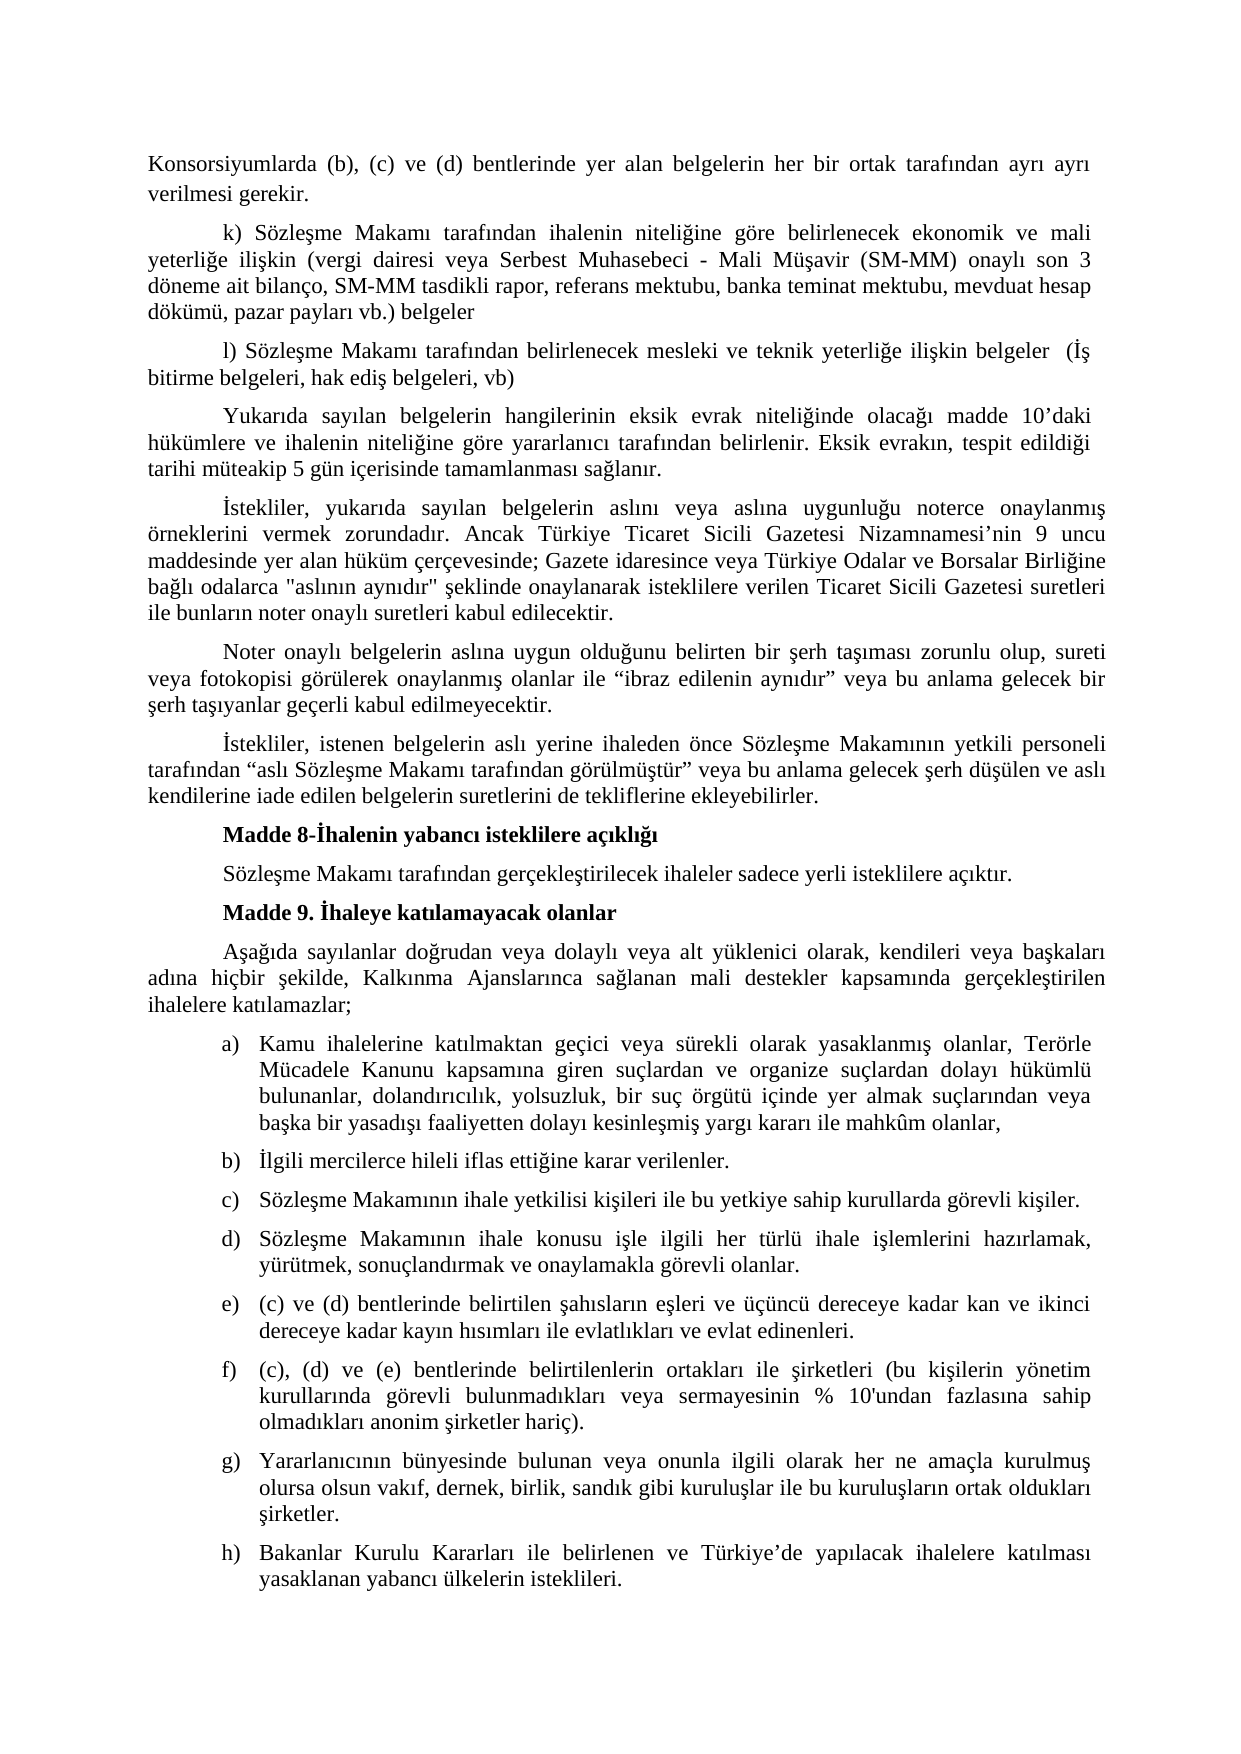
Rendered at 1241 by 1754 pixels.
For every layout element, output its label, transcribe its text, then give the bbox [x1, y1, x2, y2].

list Sözleşme Makamının ihale yetkilisi kişileri ile bu yetkiye sahip kurullarda görevli kişiler. [221, 1186, 1093, 1213]
list Bakanlar Kurulu Kararları ile belirlenen ve Türkiye’de yapılacak ihalelere katılması yasaklanan yabancı ülkelerin isteklileri. [221, 1539, 1093, 1591]
text İstekliler, istenen belgelerin aslı yerine ihaleden önce Sözleşme Makamının yetkili personeli tarafından “aslı Sözleşme Makamı tarafından görülmüştür” veya bu anlama gelecek şerh düşülen ve aslı kendilerine iade edilen belgelerin suretlerini de tekliflerine ekleyebilirler. [148, 730, 1107, 809]
text Aşağıda sayılanlar doğrudan veya dolaylı veya alt yüklenici olarak, kendileri veya başkaları adına hiçbir şekilde, Kalkınma Ajanslarınca sağlanan mali destekler kapsamında gerçekleştirilen ihalelere katılamazlar; [148, 938, 1107, 1017]
list Kamu ihalelerine katılmaktan geçici veya sürekli olarak yasaklanmış olanlar, Terörle Mücadele Kanunu kapsamına giren suçlardan ve organize suçlardan dolayı hükümlü bulunanlar, dolandırıcılık, yolsuzluk, bir suç örgütü içinde yer almak suçlarından veya başka bir yasadışı faaliyetten dolayı kesinleşmiş yargı kararı ile mahkûm olanlar, [221, 1029, 1093, 1135]
text k) Sözleşme Makamı tarafından ihalenin niteliğine göre belirlenecek ekonomik ve mali yeterliğe ilişkin (vergi dairesi veya Serbest Muhasebeci - Mali Müşavir (SM-MM) onaylı son 3 döneme ait bilanço, SM-MM tasdikli rapor, referans mektubu, banka teminat mektubu, mevduat hesap dökümü, pazar payları vb.) belgeler [148, 219, 1093, 325]
text Madde 8-İhalenin yabancı isteklilere açıklığı [148, 821, 1107, 848]
list İlgili mercilerce hileli iflas ettiğine karar verilenler. [221, 1147, 1093, 1174]
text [148, 148, 1093, 207]
list (c) ve (d) bentlerinde belirtilen şahısların eşleri ve üçüncü dereceye kadar kan ve ikinci dereceye kadar kayın hısımları ile evlatlıkları ve evlat edinenleri. [221, 1290, 1093, 1343]
text Yukarıda sayılan belgelerin hangilerinin eksik evrak niteliğinde olacağı madde 10’daki hükümlere ve ihalenin niteliğine göre yararlanıcı tarafından belirlenir. Eksik evrakın, tespit edildiği tarihi müteakip 5 gün içerisinde tamamlanması sağlanır. [148, 402, 1093, 482]
text l) Sözleşme Makamı tarafından belirlenecek mesleki ve teknik yeterliğe ilişkin belgeler (İş bitirme belgeleri, hak ediş belgeleri, vb) [148, 337, 1093, 390]
text Noter onaylı belgelerin aslına uygun olduğunu belirten bir şerh taşıması zorunlu olup, sureti veya fotokopisi görülerek onaylanmış olanlar ile “ibraz edilenin aynıdır” veya bu anlama gelecek bir şerh taşıyanlar geçerli kabul edilmeyecektir. [148, 638, 1107, 717]
text Madde 9. İhaleye katılamayacak olanlar [148, 899, 1107, 926]
text İstekliler, yukarıda sayılan belgelerin aslını veya aslına uygunluğu noterce onaylanmış örneklerini vermek zorundadır. Ancak Türkiye Ticaret Sicili Gazetesi Nizamnamesi’nin 9 uncu maddesinde yer alan hüküm çerçevesinde; Gazete idaresince veya Türkiye Odalar ve Borsalar Birliğine bağlı odalarca "aslının aynıdır" şeklinde onaylanarak isteklilere verilen Ticaret Sicili Gazetesi suretleri ile bunların noter onaylı suretleri kabul edilecektir. [148, 494, 1107, 626]
list Yararlanıcının bünyesinde bulunan veya onunla ilgili olarak her ne amaçla kurulmuş olursa olsun vakıf, dernek, birlik, sandık gibi kuruluşlar ile bu kuruluşların ortak oldukları şirketler. [221, 1447, 1093, 1526]
list Sözleşme Makamının ihale konusu işle ilgili her türlü ihale işlemlerini hazırlamak, yürütmek, sonuçlandırmak ve onaylamakla görevli olanlar. [221, 1225, 1093, 1278]
list (c), (d) ve (e) bentlerinde belirtilenlerin ortakları ile şirketleri (bu kişilerin yönetim kurullarında görevli bulunmadıkları veya sermayesinin % 10'undan fazlasına sahip olmadıkları anonim şirketler hariç). [221, 1356, 1093, 1435]
text Sözleşme Makamı tarafından gerçekleştirilecek ihaleler sadece yerli isteklilere açıktır. [148, 860, 1107, 887]
